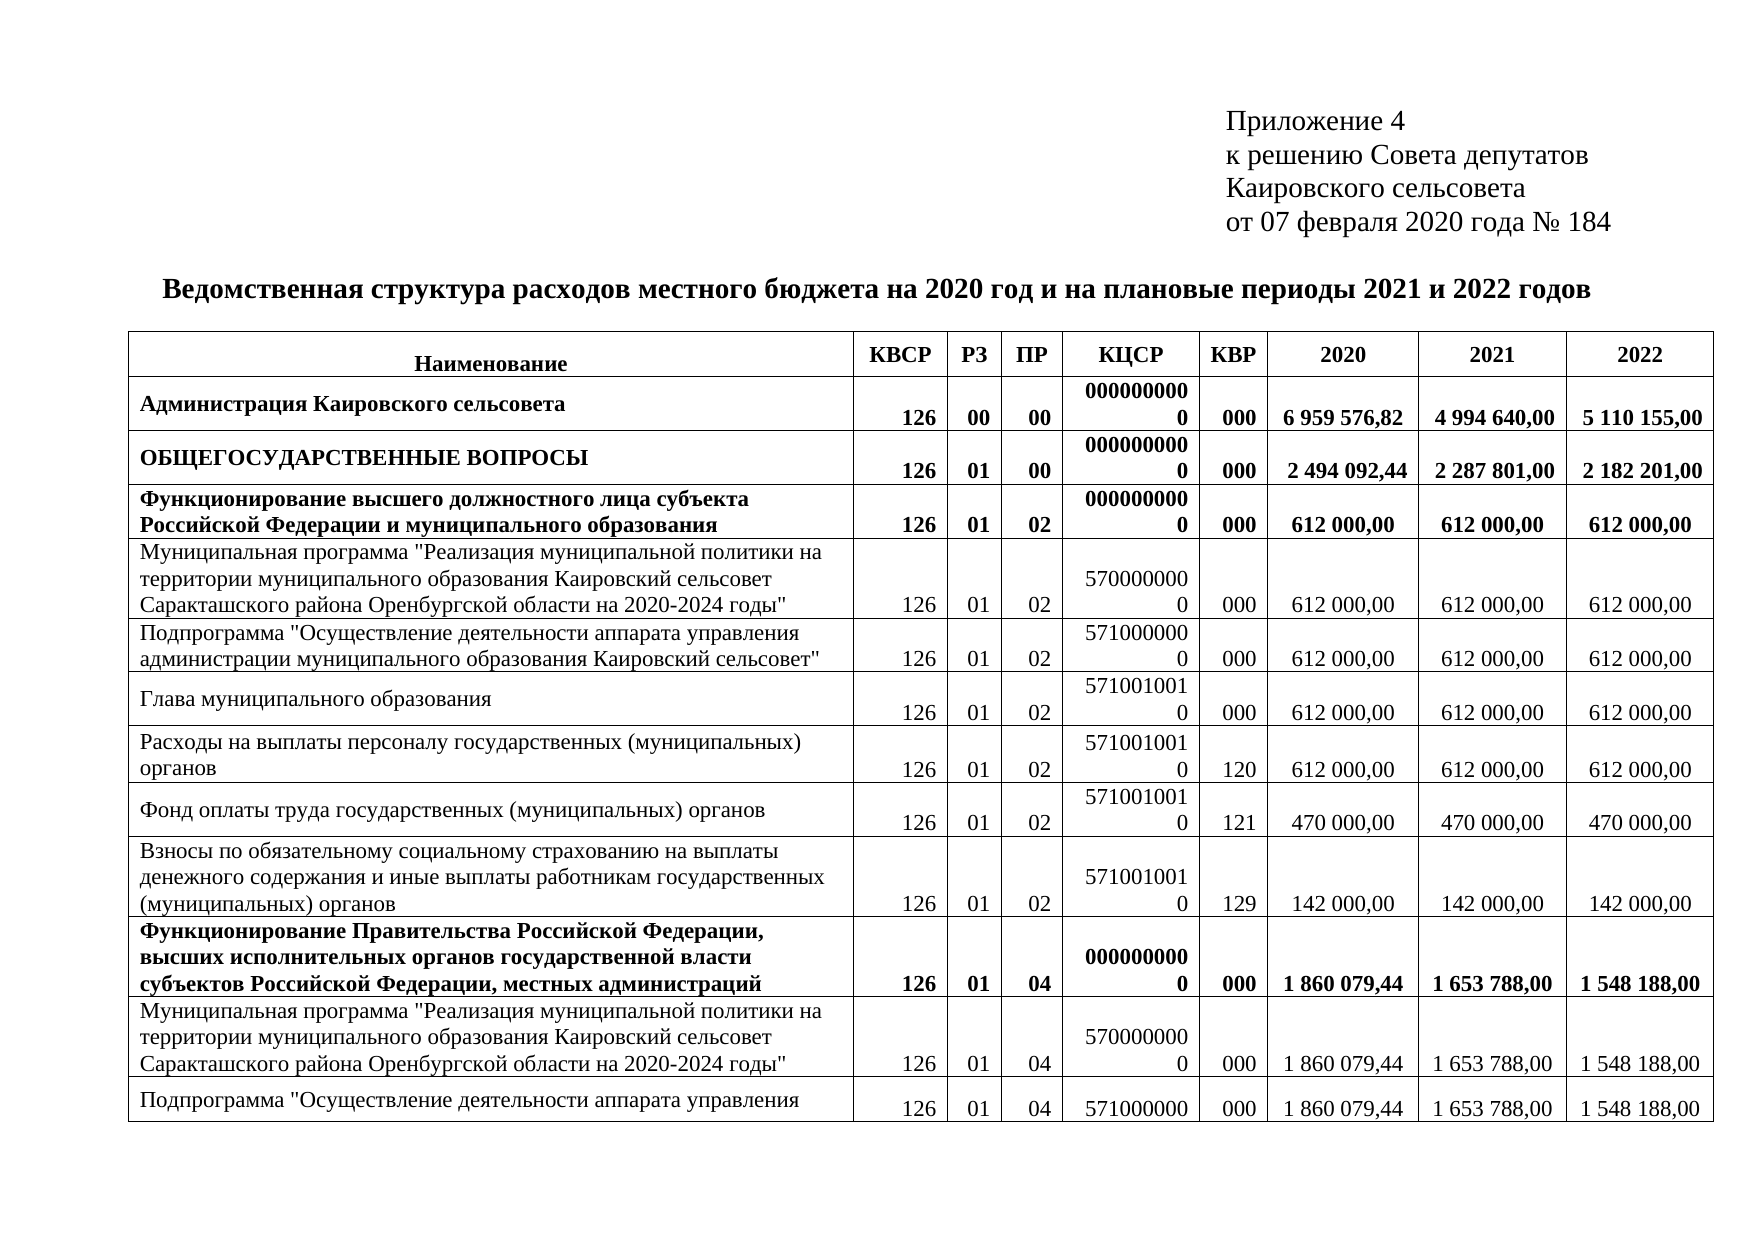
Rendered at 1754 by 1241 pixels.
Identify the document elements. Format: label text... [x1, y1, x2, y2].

table_cell 5710010010 [1063, 783, 1199, 836]
table_header ПР [1002, 332, 1062, 376]
table_header КЦСР [1063, 332, 1199, 376]
table_cell 612 000,00 [1567, 672, 1713, 725]
table_cell 612 000,00 [1419, 672, 1566, 725]
table_cell 01 [948, 997, 1001, 1076]
table_header Наименование [129, 332, 853, 376]
table_cell 1 548 188,00 [1567, 997, 1713, 1076]
table_cell 126 [854, 619, 947, 671]
table_cell ОБЩЕГОСУДАРСТВЕННЫЕ ВОПРОСЫ [129, 431, 853, 484]
table_cell Глава муниципального образования [129, 672, 853, 725]
table_cell 1 653 788,00 [1419, 1077, 1566, 1121]
table_cell Муниципальная программа "Реализация муниципальной политики на территории муниципального образования Каировский сельсовет Саракташского района Оренбургской области на 2020-2024 годы" [129, 997, 853, 1076]
table_cell 6 959 576,82 [1268, 377, 1418, 430]
table_cell 612 000,00 [1419, 485, 1566, 537]
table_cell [129, 1077, 853, 1121]
table_cell 0000000000 [1063, 431, 1199, 484]
table_cell Функционирование Правительства Российской Федерации, высших исполнительных органов государственной власти субъектов Российской Федерации, местных администраций [129, 917, 853, 996]
table_header КВСР [854, 332, 947, 376]
table_cell 126 [854, 917, 947, 996]
table_cell 1 860 079,44 [1268, 917, 1418, 996]
table_cell 2 494 092,44 [1268, 431, 1418, 484]
text Каировского сельсовета [1226, 171, 1636, 204]
table_cell 00 [1002, 431, 1062, 484]
table_cell 01 [948, 917, 1001, 996]
table_cell 126 [854, 997, 947, 1076]
table_cell 126 [854, 726, 947, 782]
table_cell 02 [1002, 783, 1062, 836]
table_cell Подпрограмма "Осуществление деятельности аппарата управления администрации муниципального образования Каировский сельсовет" [129, 619, 853, 671]
table_cell 000 [1200, 917, 1267, 996]
table_cell 01 [948, 783, 1001, 836]
table_cell 01 [948, 539, 1001, 617]
table_cell 5710000000 [1063, 619, 1199, 671]
text к решению Совета депутатов [1226, 137, 1636, 171]
table_header 2020 [1268, 332, 1418, 376]
table_cell 04 [1002, 917, 1062, 996]
table_cell 4 994 640,00 [1419, 377, 1566, 430]
table_cell 470 000,00 [1268, 783, 1418, 836]
table_cell 126 [854, 672, 947, 725]
table_cell 1 860 079,44 [1268, 997, 1418, 1076]
table_cell 0000000000 [1063, 917, 1199, 996]
table_cell 612 000,00 [1268, 619, 1418, 671]
table_cell Функционирование высшего должностного лица субъекта Российской Федерации и муниципального образования [129, 485, 853, 537]
table_cell Взносы по обязательному социальному страхованию на выплаты денежного содержания и иные выплаты работникам государственных (муниципальных) органов [129, 837, 853, 916]
table_cell 126 [854, 485, 947, 537]
table_cell 612 000,00 [1419, 619, 1566, 671]
table_cell 01 [948, 619, 1001, 671]
table_header КВР [1200, 332, 1267, 376]
table_cell 612 000,00 [1567, 485, 1713, 537]
table_cell 2 287 801,00 [1419, 431, 1566, 484]
table_cell 1 860 079,44 [1268, 1077, 1418, 1121]
table_cell 142 000,00 [1419, 837, 1566, 916]
table_cell 126 [854, 837, 947, 916]
table_cell Администрация Каировского сельсовета [129, 377, 853, 430]
table_cell Фонд оплаты труда государственных (муниципальных) органов [129, 783, 853, 836]
table_cell 126 [854, 783, 947, 836]
table_cell 126 [854, 377, 947, 430]
table_cell 000 [1200, 431, 1267, 484]
table_cell 000 [1200, 485, 1267, 537]
table_header РЗ [948, 332, 1001, 376]
table_cell Муниципальная программа "Реализация муниципальной политики на территории муниципального образования Каировский сельсовет Саракташского района Оренбургской области на 2020-2024 годы" [129, 539, 853, 617]
table_cell 02 [1002, 485, 1062, 537]
table_cell 5700000000 [1063, 539, 1199, 617]
table_cell 000 [1200, 1077, 1267, 1121]
table_cell 000 [1200, 377, 1267, 430]
table_cell 02 [1002, 837, 1062, 916]
table_cell 1 653 788,00 [1419, 917, 1566, 996]
table_cell 126 [854, 539, 947, 617]
table_cell 142 000,00 [1268, 837, 1418, 916]
text от 07 февраля 2020 года № 184 [1226, 204, 1636, 238]
table_cell 000 [1200, 539, 1267, 617]
table_cell 02 [1002, 539, 1062, 617]
table_cell 000 [1200, 997, 1267, 1076]
table_cell 612 000,00 [1268, 726, 1418, 782]
table_cell 5710010010 [1063, 672, 1199, 725]
table_cell 01 [948, 672, 1001, 725]
table_cell 612 000,00 [1268, 539, 1418, 617]
table_cell 5 110 155,00 [1567, 377, 1713, 430]
table_header 2021 [1419, 332, 1566, 376]
table_cell 5710010010 [1063, 726, 1199, 782]
table_cell 470 000,00 [1419, 783, 1566, 836]
table_cell 5710000000 [1063, 1077, 1199, 1121]
table_cell 000 [1200, 672, 1267, 725]
table_cell 01 [948, 1077, 1001, 1121]
table_cell 02 [1002, 672, 1062, 725]
table_cell 02 [1002, 619, 1062, 671]
table_cell 01 [948, 837, 1001, 916]
table_cell 612 000,00 [1419, 726, 1566, 782]
table_cell 1 548 188,00 [1567, 917, 1713, 996]
table_cell 04 [1002, 1077, 1062, 1121]
table_cell 142 000,00 [1567, 837, 1713, 916]
text Приложение 4 [1226, 103, 1636, 137]
table_cell 612 000,00 [1268, 485, 1418, 537]
table_cell 470 000,00 [1567, 783, 1713, 836]
table_cell 5710010010 [1063, 837, 1199, 916]
table_cell 612 000,00 [1268, 672, 1418, 725]
table_cell 0000000000 [1063, 377, 1199, 430]
table_cell 129 [1200, 837, 1267, 916]
table_cell Расходы на выплаты персоналу государственных (муниципальных) органов [129, 726, 853, 782]
text Ведомственная структура расходов местного бюджета на 2020 год и на плановые периоды 2021 и 2022 годов [118, 271, 1636, 305]
table_header 2022 [1567, 332, 1713, 376]
table_cell 612 000,00 [1567, 726, 1713, 782]
table_cell 126 [854, 1077, 947, 1121]
table_cell 5700000000 [1063, 997, 1199, 1076]
table_cell 612 000,00 [1567, 539, 1713, 617]
table_cell 000 [1200, 619, 1267, 671]
table_cell 01 [948, 485, 1001, 537]
table_cell 1 653 788,00 [1419, 997, 1566, 1076]
table_cell 04 [1002, 997, 1062, 1076]
table_cell 01 [948, 431, 1001, 484]
table_cell 126 [854, 431, 947, 484]
table_cell 01 [948, 726, 1001, 782]
table_cell 612 000,00 [1419, 539, 1566, 617]
table_cell 00 [948, 377, 1001, 430]
table_cell 1 548 188,00 [1567, 1077, 1713, 1121]
table_cell 02 [1002, 726, 1062, 782]
table_cell 2 182 201,00 [1567, 431, 1713, 484]
table_cell 612 000,00 [1567, 619, 1713, 671]
table_cell 00 [1002, 377, 1062, 430]
table_cell 120 [1200, 726, 1267, 782]
table_cell 0000000000 [1063, 485, 1199, 537]
table_cell 121 [1200, 783, 1267, 836]
